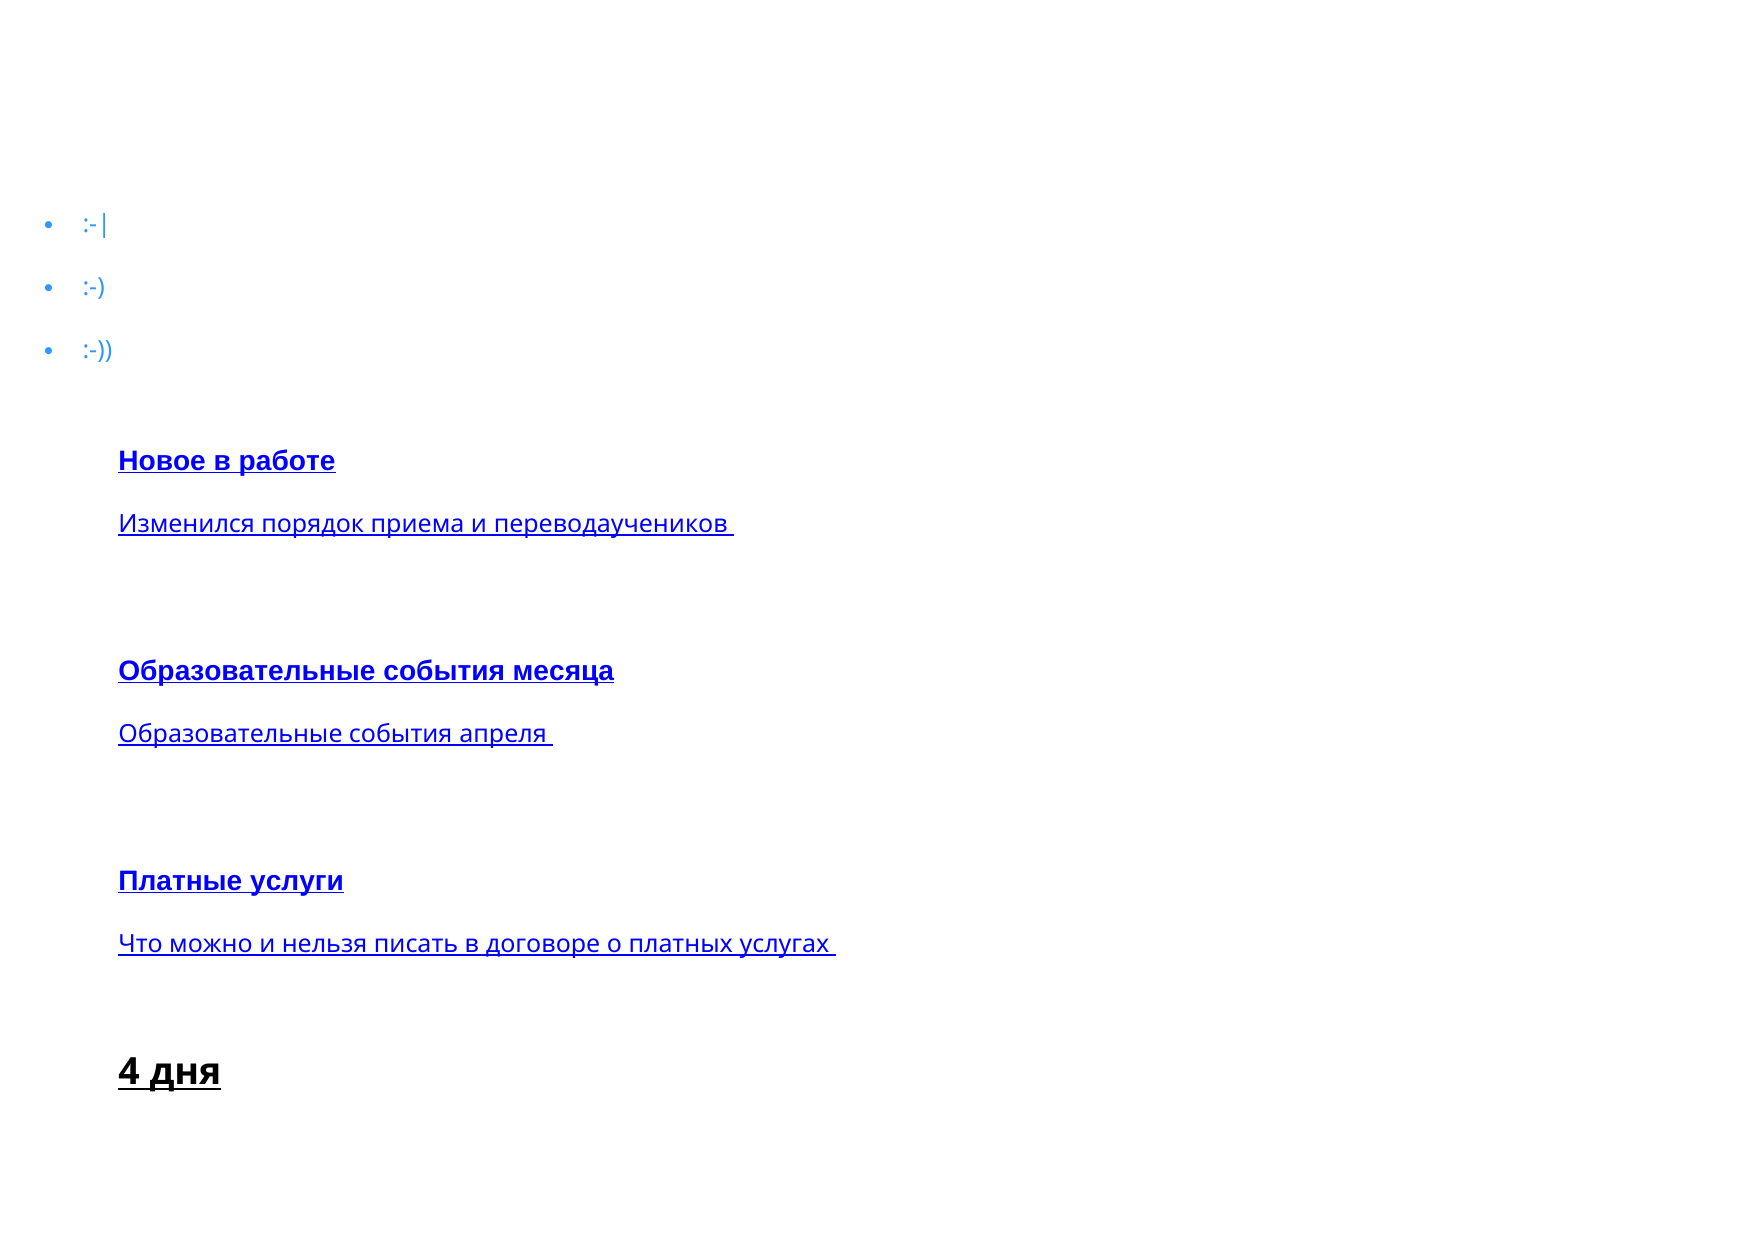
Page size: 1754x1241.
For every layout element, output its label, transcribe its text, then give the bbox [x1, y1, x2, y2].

list :-)) [45, 332, 1566, 366]
text Платные услуги [118, 864, 1636, 896]
list :-| [45, 206, 1566, 240]
text Образовательные события месяца [118, 654, 1636, 686]
text Образовательные события апреля [118, 715, 1636, 749]
list :-) [45, 269, 1566, 303]
text 4 дня [118, 1044, 1636, 1096]
text Что можно и нельзя писать в договоре о платных услугах [118, 925, 1636, 959]
text Изменился порядок приема и переводаучеников [118, 505, 1636, 539]
text Новое в работе [118, 444, 1636, 476]
